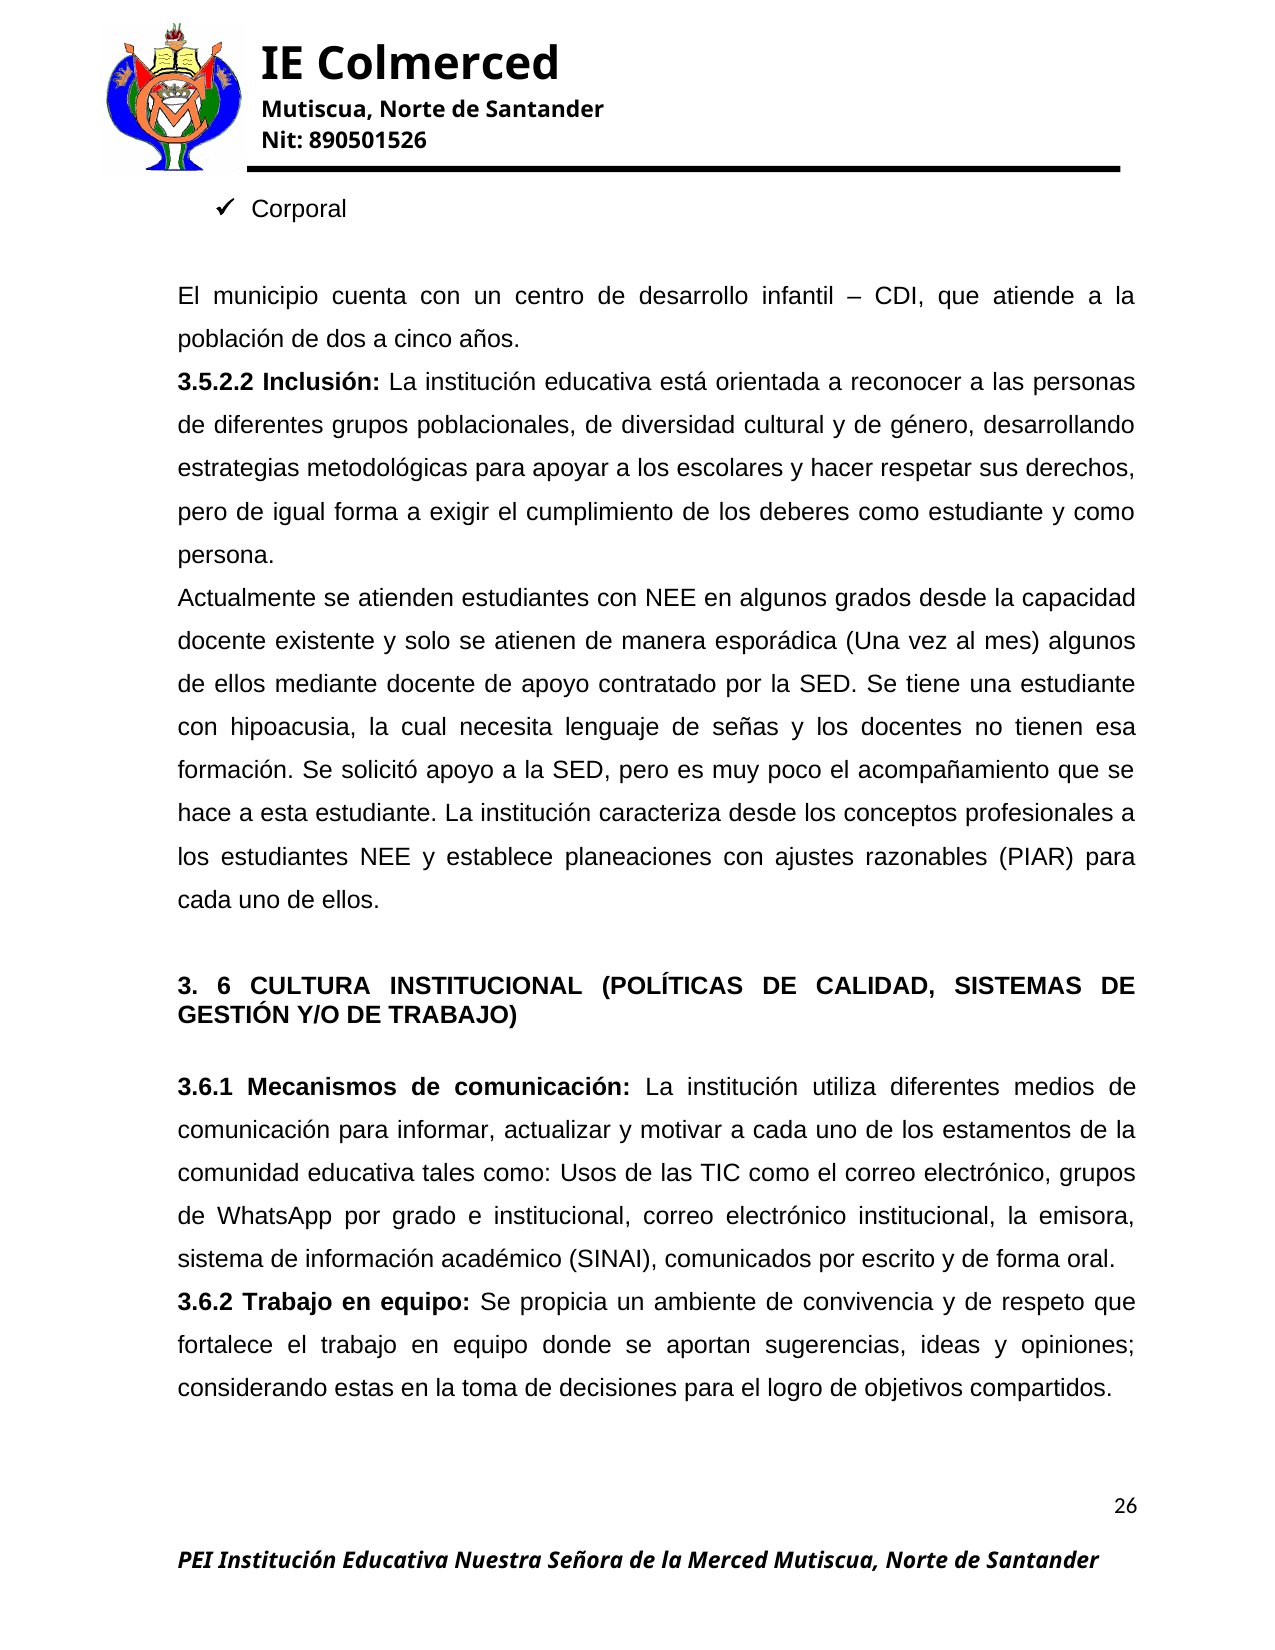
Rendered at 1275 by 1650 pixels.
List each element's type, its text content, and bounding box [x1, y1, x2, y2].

list Corporal [177, 194, 1137, 223]
text Actualmente se atienden estudiantes con NEE en algunos grados desde la capacidad docente existente y solo se atienen de manera esporádica (Una vez al mes) algunos de ellos mediante docente de apoyo contratado por la SED. Se tiene una estudiante con hipoacusia, la cual necesita lenguaje de señas y los docentes no tienen esa formación. Se solicitó apoyo a la SED, pero es muy poco el acompañamiento que se hace a esta estudiante. La institución caracteriza desde los conceptos profesionales a los estudiantes NEE y establece planeaciones con ajustes razonables (PIAR) para cada uno de ellos. [177, 583, 1137, 913]
text El municipio cuenta con un centro de desarrollo infantil – CDI, que atiende a la población de dos a cinco años. [177, 281, 1137, 353]
text 3.6.2 Trabajo en equipo: Se propicia un ambiente de convivencia y de respeto que fortalece el trabajo en equipo donde se aportan sugerencias, ideas y opiniones; considerando estas en la toma de decisiones para el logro de objetivos compartidos. [177, 1287, 1137, 1402]
text 3.5.2.2 Inclusión: La institución educativa está orientada a reconocer a las personas de diferentes grupos poblacionales, de diversidad cultural y de género, desarrollando estrategias metodológicas para apoyar a los escolares y hacer respetar sus derechos, pero de igual forma a exigir el cumplimiento de los deberes como estudiante y como persona. [177, 367, 1137, 568]
text 3.6.1 Mecanismos de comunicación: La institución utiliza diferentes medios de comunicación para informar, actualizar y motivar a cada uno de los estamentos de la comunidad educativa tales como: Usos de las TIC como el correo electrónico, grupos de WhatsApp por grado e institucional, correo electrónico institucional, la emisora, sistema de información académico (SINAI), comunicados por escrito y de forma oral. [177, 1071, 1137, 1273]
picture [101, 22, 247, 176]
text 3. 6 CULTURA INSTITUCIONAL (POLÍTICAS DE CALIDAD, SISTEMAS DE GESTIÓN Y/O DE TRABAJO) [177, 971, 1137, 1028]
